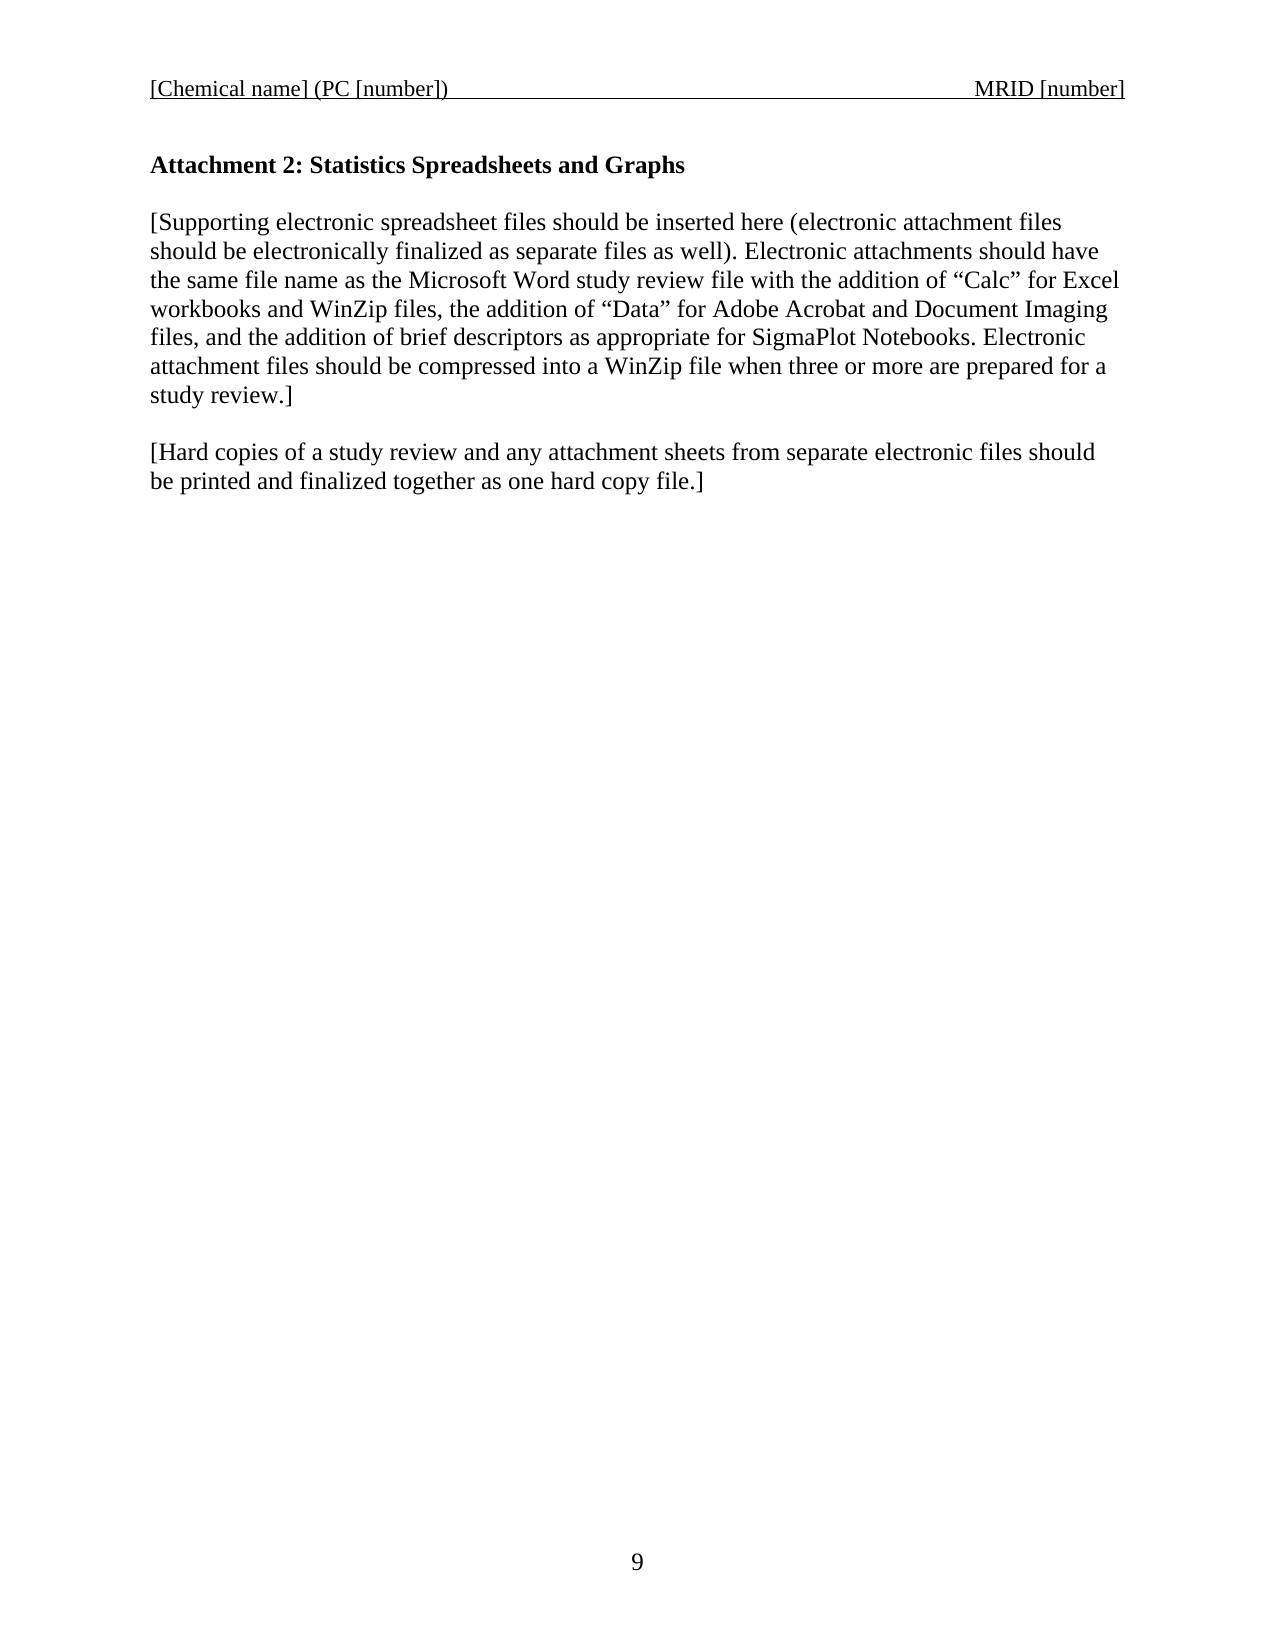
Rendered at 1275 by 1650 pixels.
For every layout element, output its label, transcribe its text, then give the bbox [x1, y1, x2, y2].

text Attachment 2: Statistics Spreadsheets and Graphs [150, 150, 1125, 179]
text [Supporting electronic spreadsheet files should be inserted here (electronic attachment files should be electronically finalized as separate files as well). Electronic attachments should have the same file name as the Microsoft Word study review file with the addition of “Calc” for Excel workbooks and WinZip files, the addition of “Data” for Adobe Acrobat and Document Imaging files, and the addition of brief descriptors as appropriate for SigmaPlot Notebooks. Electronic attachment files should be compressed into a WinZip file when three or more are prepared for a study review.] [150, 207, 1125, 409]
text [Hard copies of a study review and any attachment sheets from separate electronic files should be printed and finalized together as one hard copy file.] [150, 437, 1125, 495]
